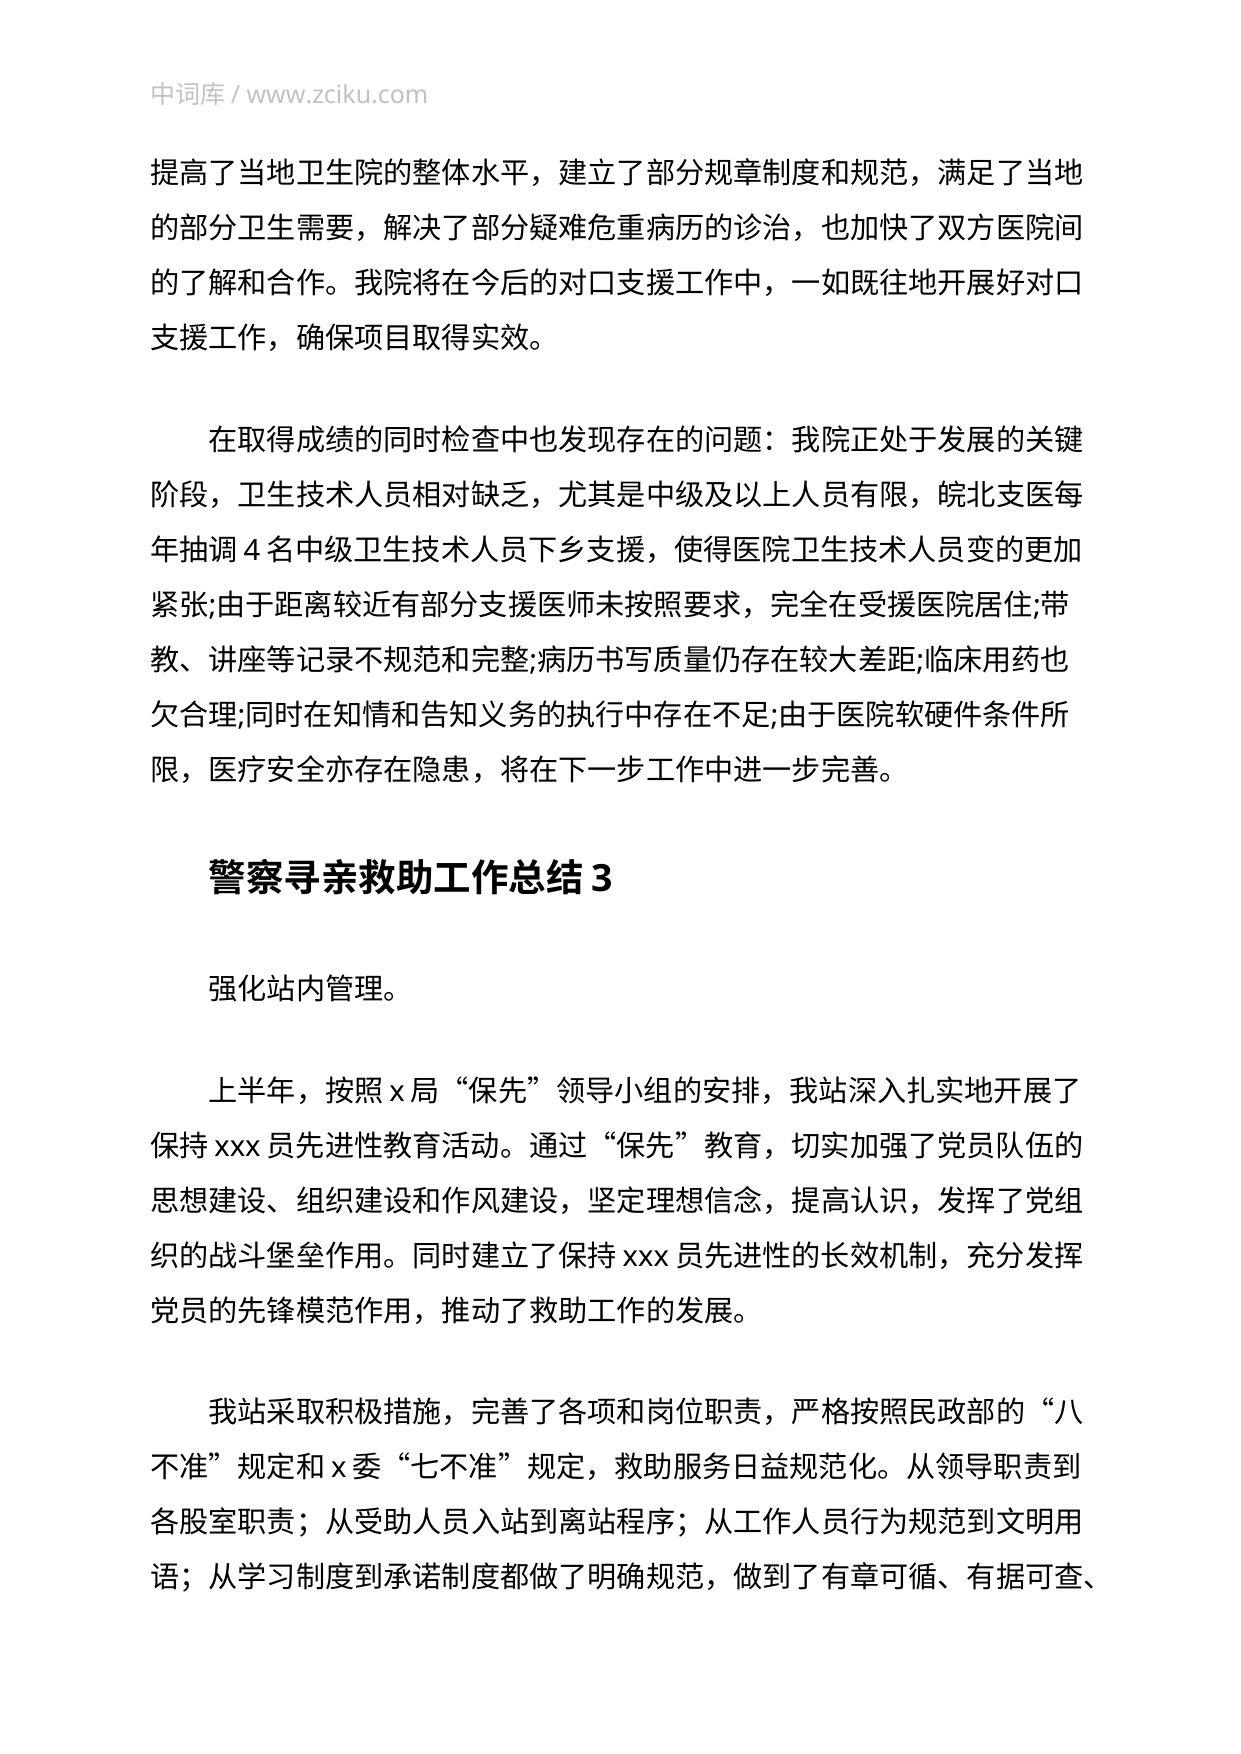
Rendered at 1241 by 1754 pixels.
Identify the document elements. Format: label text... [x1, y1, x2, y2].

text 警察寻亲救助工作总结3 [150, 848, 1090, 902]
text 上半年，按照x局“保先”领导小组的安排，我站深入扎实地开展了保持xxx员先进性教育活动。通过“保先”教育，切实加强了党员队伍的思想建设、组织建设和作风建设，坚定理想信念，提高认识，发挥了党组织的战斗堡垒作用。同时建立了保持xxx员先进性的长效机制，充分发挥党员的先锋模范作用，推动了救助工作的发展。 [150, 1067, 1090, 1329]
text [150, 1389, 1090, 1596]
text 在取得成绩的同时检查中也发现存在的问题：我院正处于发展的关键阶段，卫生技术人员相对缺乏，尤其是中级及以上人员有限，皖北支医每年抽调4名中级卫生技术人员下乡支援，使得医院卫生技术人员变的更加紧张;由于距离较近有部分支援医师未按照要求，完全在受援医院居住;带教、讲座等记录不规范和完整;病历书写质量仍存在较大差距;临床用药也欠合理;同时在知情和告知义务的执行中存在不足;由于医院软硬件条件所限，医疗安全亦存在隐患，将在下一步工作中进一步完善。 [150, 416, 1090, 788]
text 强化站内管理。 [150, 966, 1090, 1008]
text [150, 150, 1090, 357]
